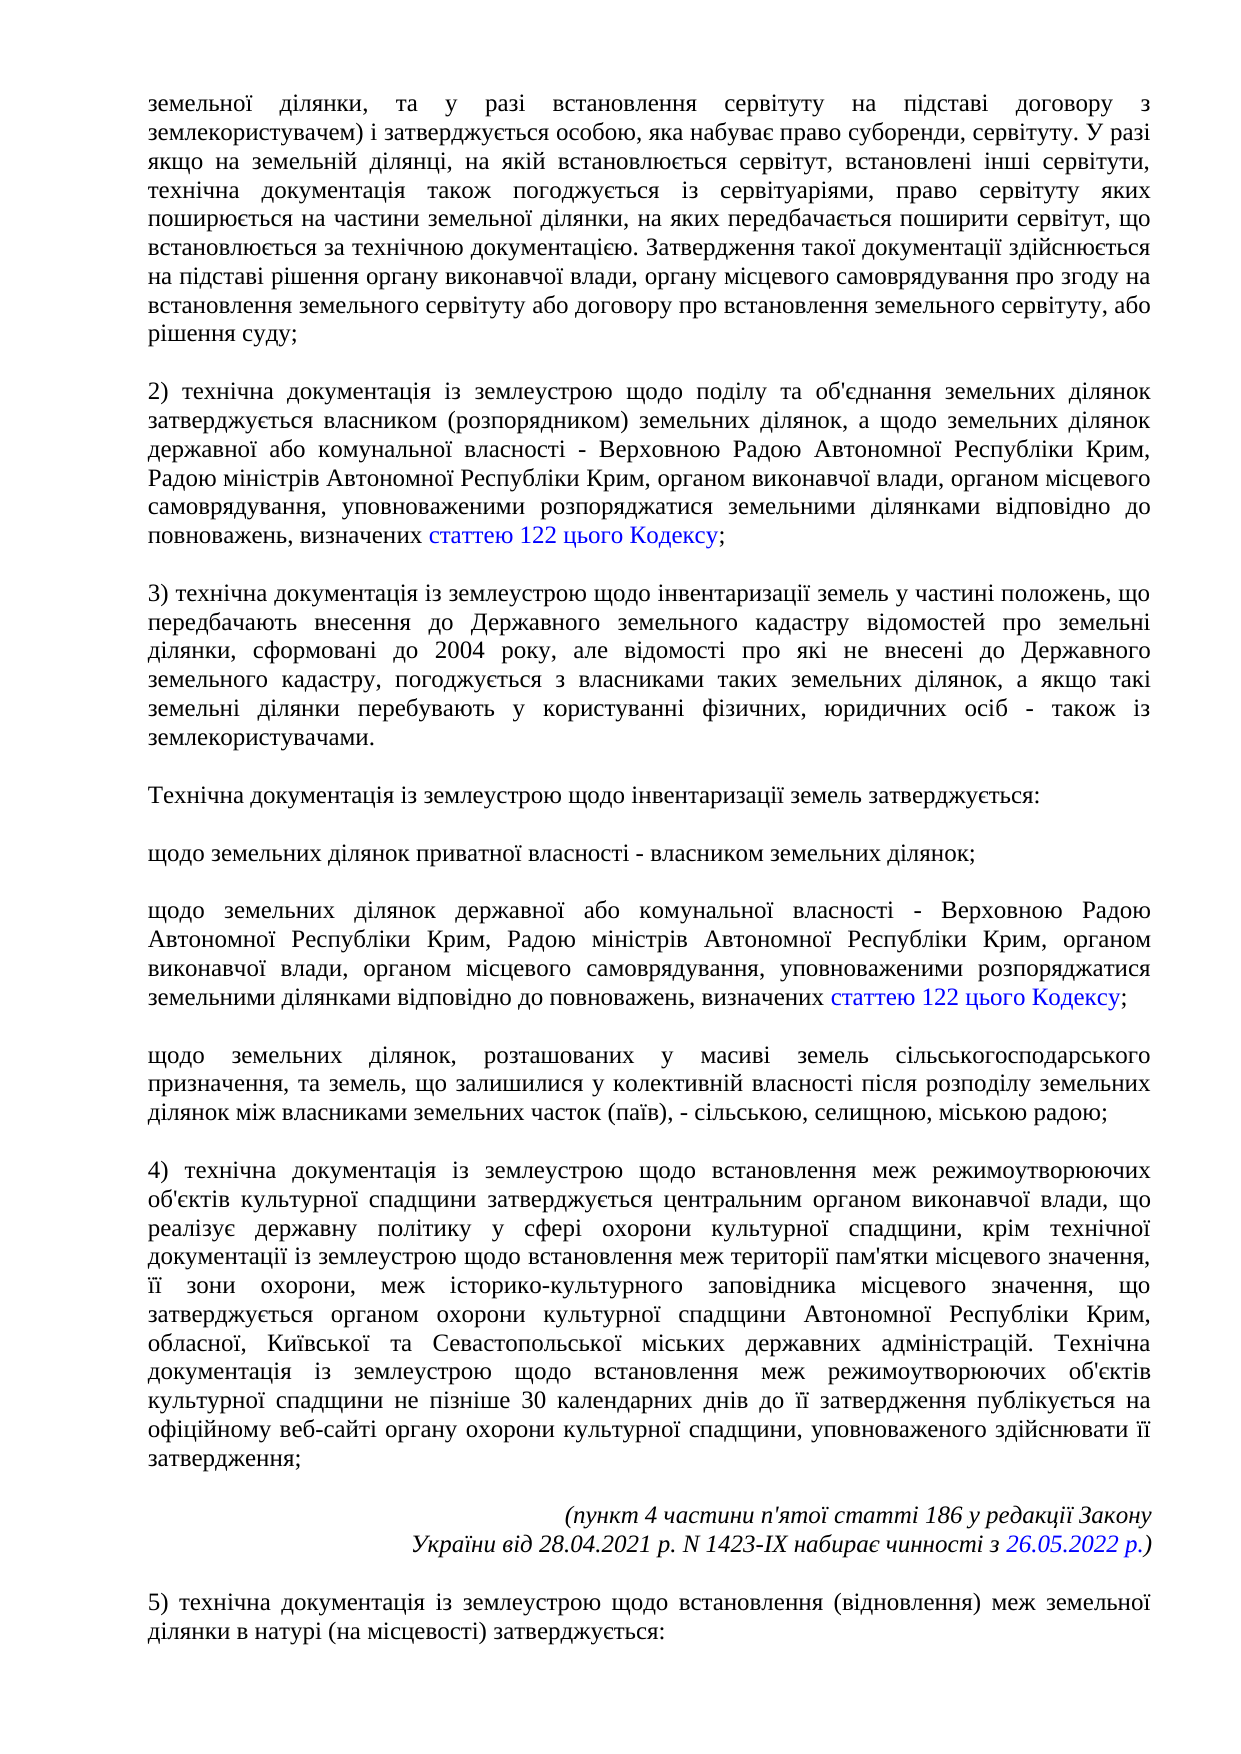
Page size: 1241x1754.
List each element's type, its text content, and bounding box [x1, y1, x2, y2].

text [148, 88, 1152, 347]
text щодо земельних ділянок, розташованих у масиві земель сільськогосподарського призначення, та земель, що залишилися у колективній власності після розподілу земельних ділянок між власниками земельних часток (паїв), - сільською, селищною, міською радою; [148, 1040, 1152, 1126]
text щодо земельних ділянок державної або комунальної власності - Верховною Радою Автономної Республіки Крим, Радою міністрів Автономної Республіки Крим, органом виконавчої влади, органом місцевого самоврядування, уповноваженими розпоряджатися земельними ділянками відповідно до повноважень, визначених статтею 122 цього Кодексу; [148, 896, 1152, 1011]
text 4) технічна документація із землеустрою щодо встановлення меж режимоутворюючих об'єктів культурної спадщини затверджується центральним органом виконавчої влади, що реалізує державну політику у сфері охорони культурної спадщини, крім технічної документації із землеустрою щодо встановлення меж території пам'ятки місцевого значення, її зони охорони, меж історико-культурного заповідника місцевого значення, що затверджується органом охорони культурної спадщини Автономної Республіки Крим, обласної, Київської та Севастопольської міських державних адміністрацій. Технічна документація із землеустрою щодо встановлення меж режимоутворюючих об'єктів культурної спадщини не пізніше 30 календарних днів до її затвердження публікується на офіційному веб-сайті органу охорони культурної спадщини, уповноваженого здійснювати її затвердження; [148, 1155, 1152, 1471]
text Технічна документація із землеустрою щодо інвентаризації земель затверджується: [148, 780, 1152, 808]
text 2) технічна документація із землеустрою щодо поділу та об'єднання земельних ділянок затверджується власником (розпорядником) земельних ділянок, а щодо земельних ділянок державної або комунальної власності - Верховною Радою Автономної Республіки Крим, Радою міністрів Автономної Республіки Крим, органом виконавчої влади, органом місцевого самоврядування, уповноваженими розпоряджатися земельними ділянками відповідно до повноважень, визначених статтею 122 цього Кодексу; [148, 376, 1152, 549]
text щодо земельних ділянок приватної власності - власником земельних ділянок; [148, 838, 1152, 866]
text (пункт 4 частини п'ятої статті 186 у редакції Закону України від 28.04.2021 р. N 1423-IX набирає чинності з 26.05.2022 р.) [148, 1501, 1152, 1558]
text 3) технічна документація із землеустрою щодо інвентаризації земель у частині положень, що передбачають внесення до Державного земельного кадастру відомостей про земельні ділянки, сформовані до 2004 року, але відомості про які не внесені до Державного земельного кадастру, погоджується з власниками таких земельних ділянок, а якщо такі земельні ділянки перебувають у користуванні фізичних, юридичних осіб - також із землекористувачами. [148, 578, 1152, 751]
text 5) технічна документація із землеустрою щодо встановлення (відновлення) меж земельної ділянки в натурі (на місцевості) затверджується: [148, 1587, 1152, 1645]
